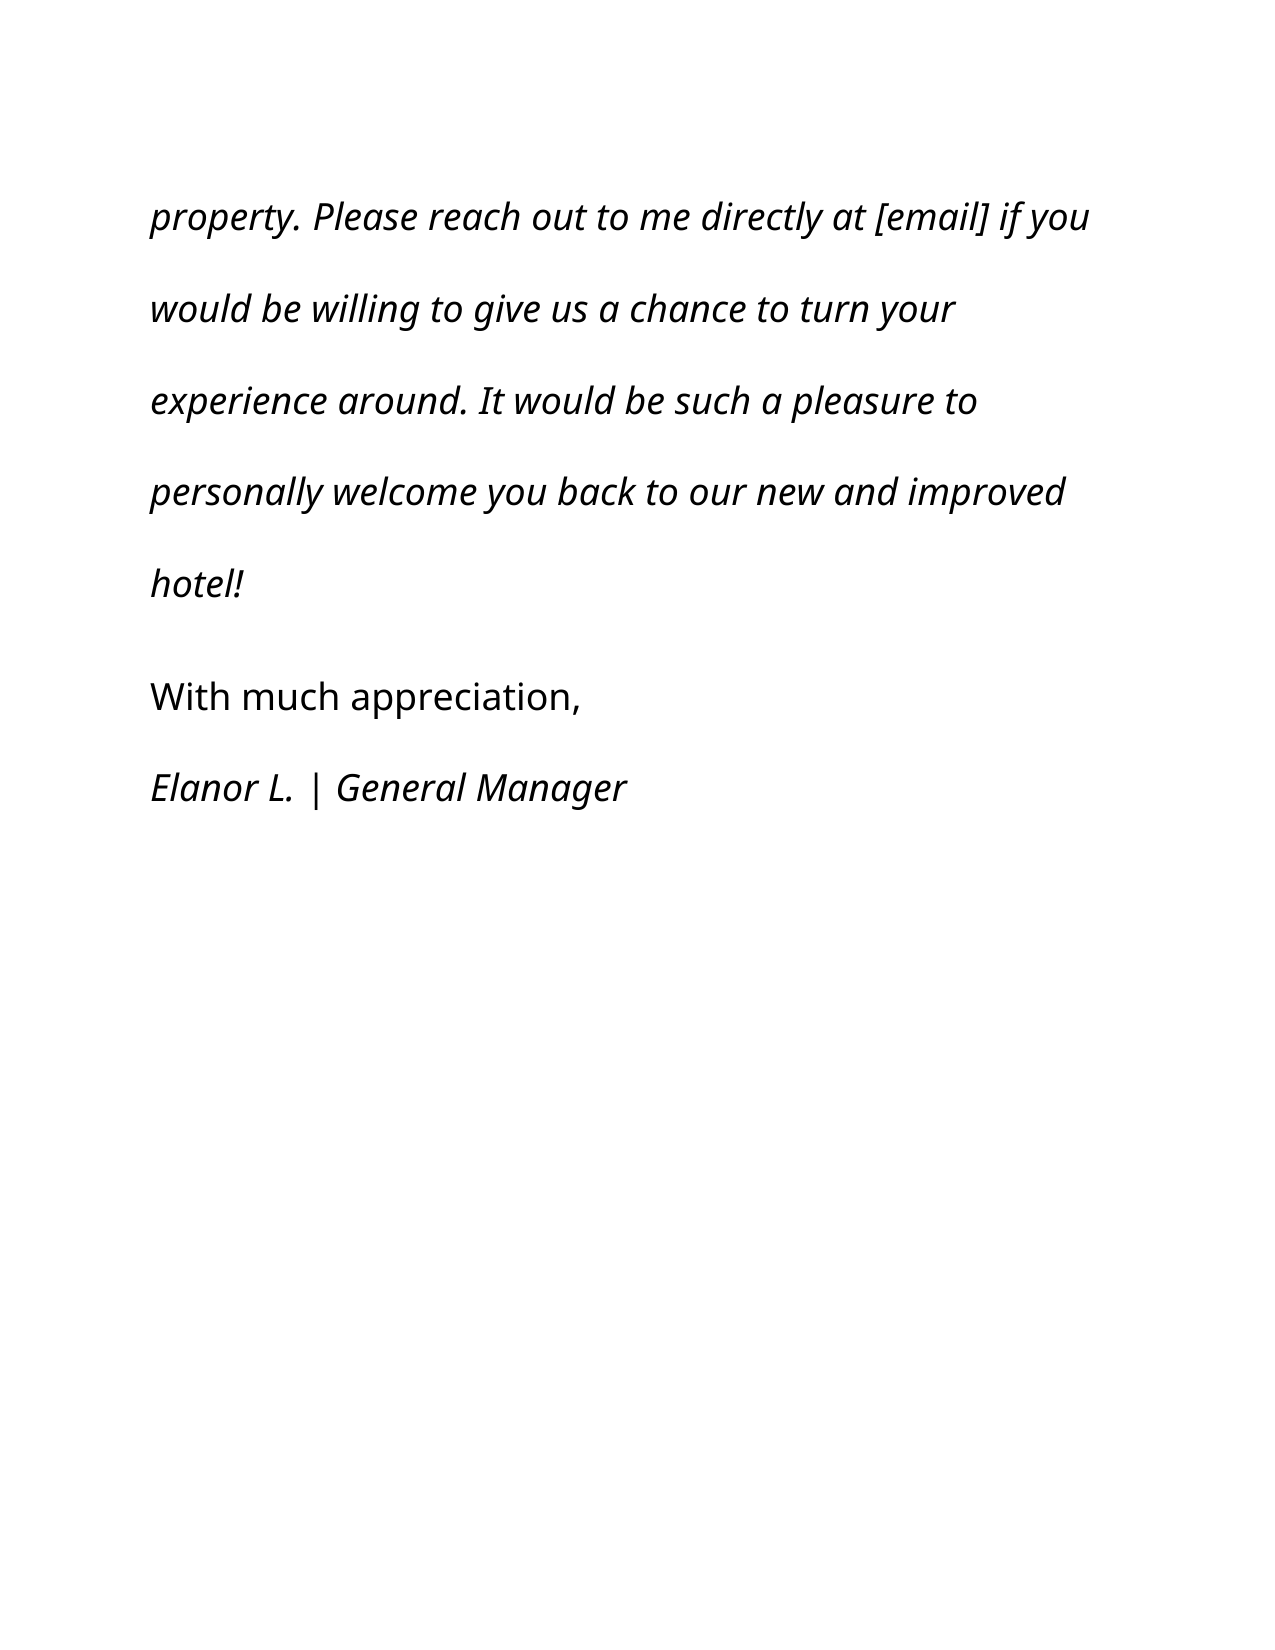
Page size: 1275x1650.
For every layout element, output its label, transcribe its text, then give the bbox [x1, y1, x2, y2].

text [150, 150, 1125, 608]
text With much appreciation, Elanor L. | General Manager [150, 629, 1125, 812]
